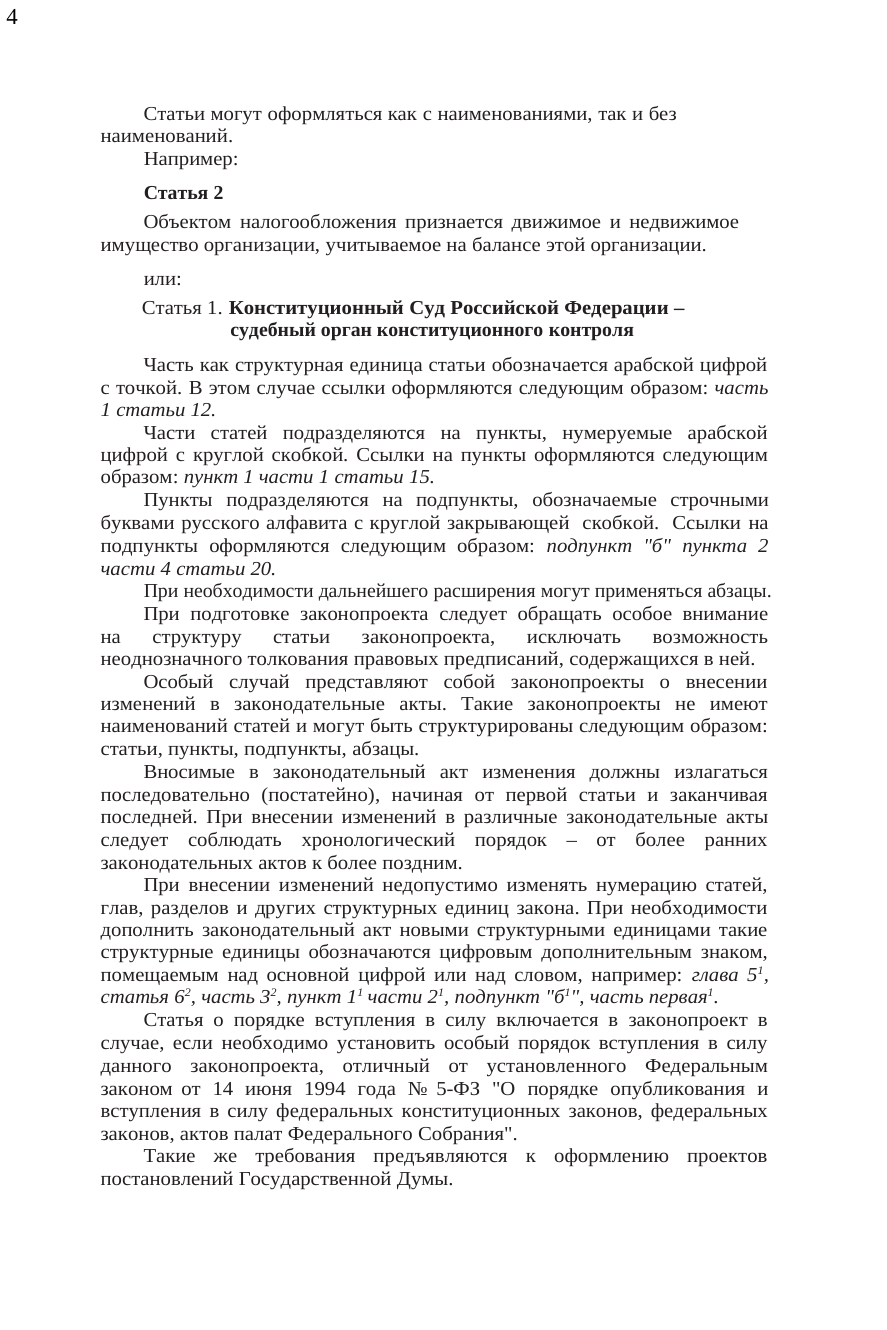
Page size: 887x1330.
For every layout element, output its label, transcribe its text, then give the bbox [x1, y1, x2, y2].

text Пункты подразделяются на подпункты, обозначаемые строчными буквами русского алфавита с круглой закрывающей скобкой. Ссылки на подпункты оформляются следующим образом: подпункт "б" пункта 2 части 4 статьи 20. [100, 488, 769, 579]
text или: [143, 267, 805, 290]
text При необходимости дальнейшего расширения могут применяться абзацы. [143, 579, 805, 602]
text Статья о порядке вступления в силу включается в законопроект в случае, если необходимо установить особый порядок вступления в силу данного законопроекта, отличный от установленного Федеральным законом от 14 июня 1994 года № 5-ФЗ "О порядке опубликования и вступления в силу федеральных конституционных законов, федеральных законов, актов палат Федерального Собрания". [100, 1008, 769, 1145]
text Часть как структурная единица статьи обозначается арабской цифрой с точкой. В этом случае ссылки оформляются следующим образом: часть 1 статьи 12. [100, 353, 768, 421]
text Например: [143, 147, 805, 170]
text При внесении изменений недопустимо изменять нумерацию статей, глав, разделов и других структурных единиц закона. При необходимости дополнить законодательный акт новыми структурными единицами такие структурные единицы обозначаются цифровым дополнительным знаком, помещаемым над основной цифрой или над словом, например: глава 51, статья 62, часть 32, пункт 11 части 21, подпункт "б1", часть первая1. [100, 874, 769, 1008]
text Такие же требования предъявляются к оформлению проектов постановлений Государственной Думы. [100, 1145, 769, 1189]
text При подготовке законопроекта следует обращать особое внимание на структуру статьи законопроекта, исключать возможность неоднозначного толкования правовых предписаний, содержащихся в ней. [100, 602, 769, 670]
subtitle Статья 1. Конституционный Суд Российской Федерации – судебный орган конституционного контроля [142, 296, 752, 341]
subtitle Статья 2 [143, 181, 805, 204]
text Объектом налогообложения признается движимое и недвижимое имущество организации, учитываемое на балансе этой организации. [100, 210, 805, 256]
text Вносимые в законодательный акт изменения должны излагаться последовательно (постатейно), начиная от первой статьи и заканчивая последней. При внесении изменений в различные законодательные акты следует соблюдать хронологический порядок – от более ранних законодательных актов к более поздним. [100, 760, 769, 874]
text Статьи могут оформляться как с наименованиями, так и без наименований. [100, 102, 805, 147]
text Особый случай представляют собой законопроекты о внесении изменений в законодательные акты. Такие законопроекты не имеют наименований статей и могут быть структурированы следующим образом: статьи, пункты, подпункты, абзацы. [100, 670, 769, 760]
text Части статей подразделяются на пункты, нумеруемые арабской цифрой с круглой скобкой. Ссылки на пункты оформляются следующим образом: пункт 1 части 1 статьи 15. [100, 421, 769, 488]
